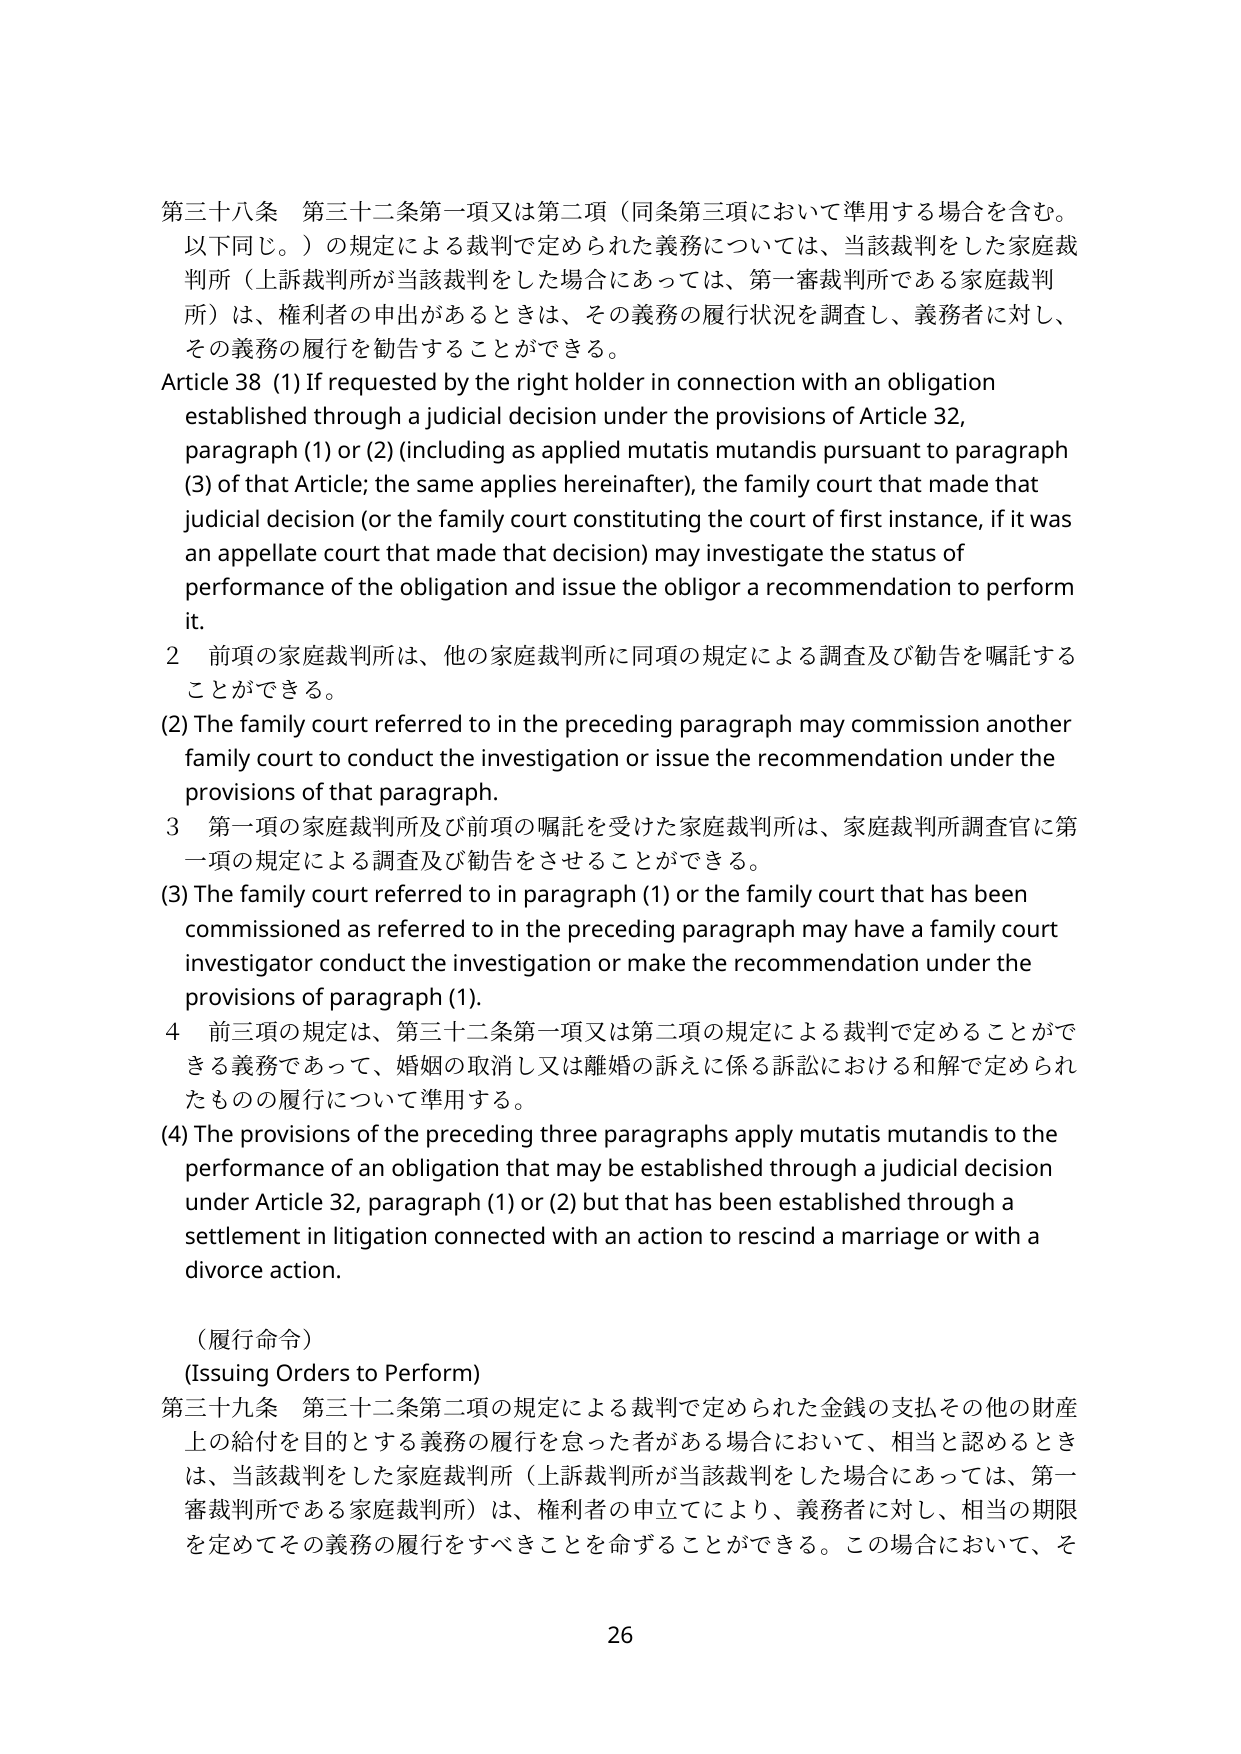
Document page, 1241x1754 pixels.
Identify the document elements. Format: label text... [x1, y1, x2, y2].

text （履行命令） [184, 1321, 1079, 1355]
text (3) The family court referred to in paragraph (1) or the family court that has been commissioned as referred to in the preceding paragraph may have a family court investigator conduct the investigation or make the recommendation under the provisions of paragraph (1). [161, 877, 1079, 1014]
text (2) The family court referred to in the preceding paragraph may commission another family court to conduct the investigation or issue the recommendation under the provisions of that paragraph. [161, 706, 1079, 809]
text Article 38 (1) If requested by the right holder in connection with an obligation established through a judicial decision under the provisions of Article 32, paragraph (1) or (2) (including as applied mutatis mutandis pursuant to paragraph (3) of that Article; the same applies hereinafter), the family court that made that judicial decision (or the family court constituting the court of first instance, if it was an appellate court that made that decision) may investigate the status of performance of the obligation and issue the obligor a recommendation to perform it. [161, 364, 1079, 638]
text ４ 前三項の規定は、第三十二条第一項又は第二項の規定による裁判で定めることができる義務であって、婚姻の取消し又は離婚の訴えに係る訴訟における和解で定められたものの履行について準用する。 [161, 1014, 1079, 1116]
text (4) The provisions of the preceding three paragraphs apply mutatis mutandis to the performance of an obligation that may be established through a judicial decision under Article 32, paragraph (1) or (2) but that has been established through a settlement in litigation connected with an action to rescind a marriage or with a divorce action. [161, 1116, 1079, 1287]
text ３ 第一項の家庭裁判所及び前項の嘱託を受けた家庭裁判所は、家庭裁判所調査官に第一項の規定による調査及び勧告をさせることができる。 [161, 809, 1079, 877]
text ２ 前項の家庭裁判所は、他の家庭裁判所に同項の規定による調査及び勧告を嘱託することができる。 [161, 638, 1079, 706]
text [161, 1389, 1079, 1560]
text (Issuing Orders to Perform) [184, 1355, 1079, 1389]
text 第三十八条 第三十二条第一項又は第二項（同条第三項において準用する場合を含む。以下同じ。）の規定による裁判で定められた義務については、当該裁判をした家庭裁判所（上訴裁判所が当該裁判をした場合にあっては、第一審裁判所である家庭裁判所）は、権利者の申出があるときは、その義務の履行状況を調査し、義務者に対し、その義務の履行を勧告することができる。 [161, 194, 1079, 364]
